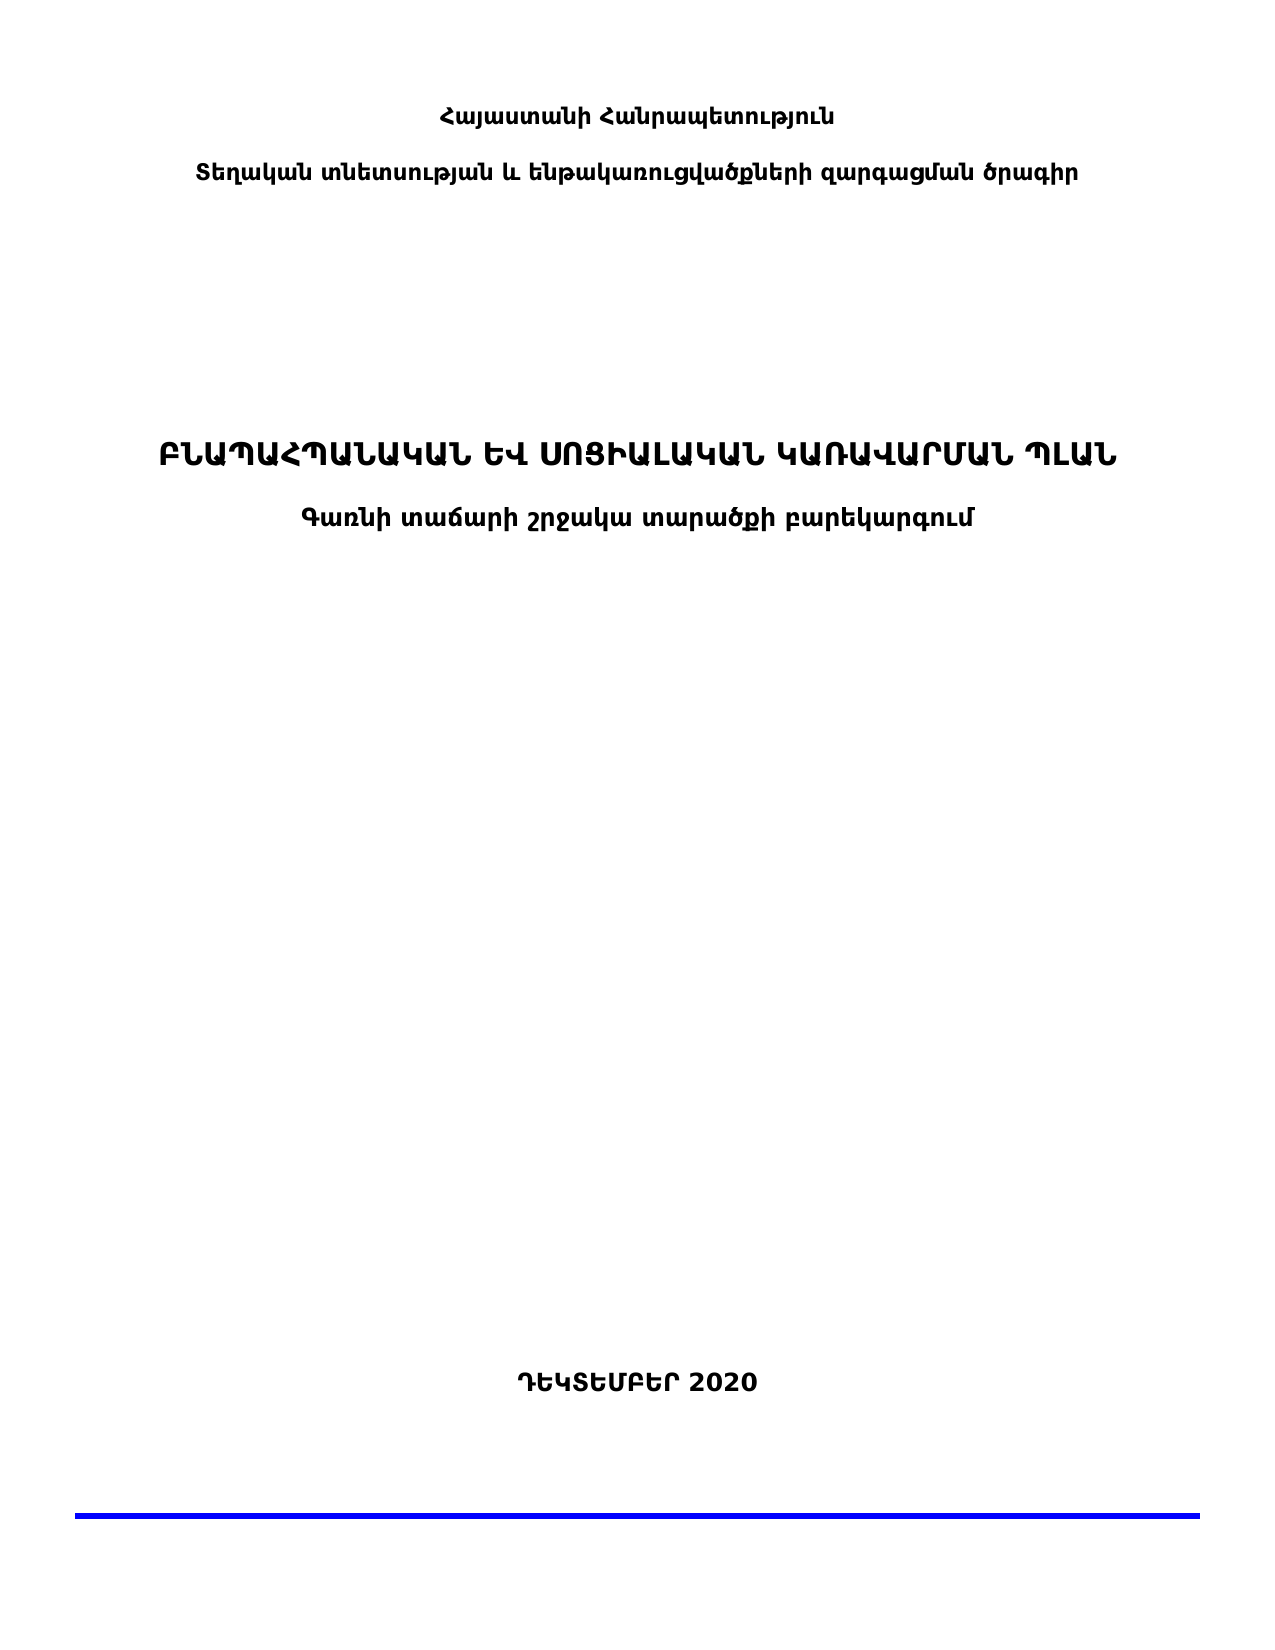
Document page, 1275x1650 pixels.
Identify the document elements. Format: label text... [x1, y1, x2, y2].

text Հայաստանի Հանրապետություն [75, 103, 1200, 130]
text Տեղական տնետսության և ենթակառուցվածքների զարգացման ծրագիր [75, 159, 1200, 185]
text ԴԵԿՏԵՄԲԵՐ 2020 [75, 1368, 1200, 1397]
text Գառնի տաճարի շրջակա տարածքի բարեկարգում [75, 503, 1200, 533]
text ԲՆԱՊԱՀՊԱՆԱԿԱՆ ԵՎ ՍՈՑԻԱԼԱԿԱՆ ԿԱՌԱՎԱՐՄԱՆ ՊԼԱՆ [75, 437, 1200, 473]
